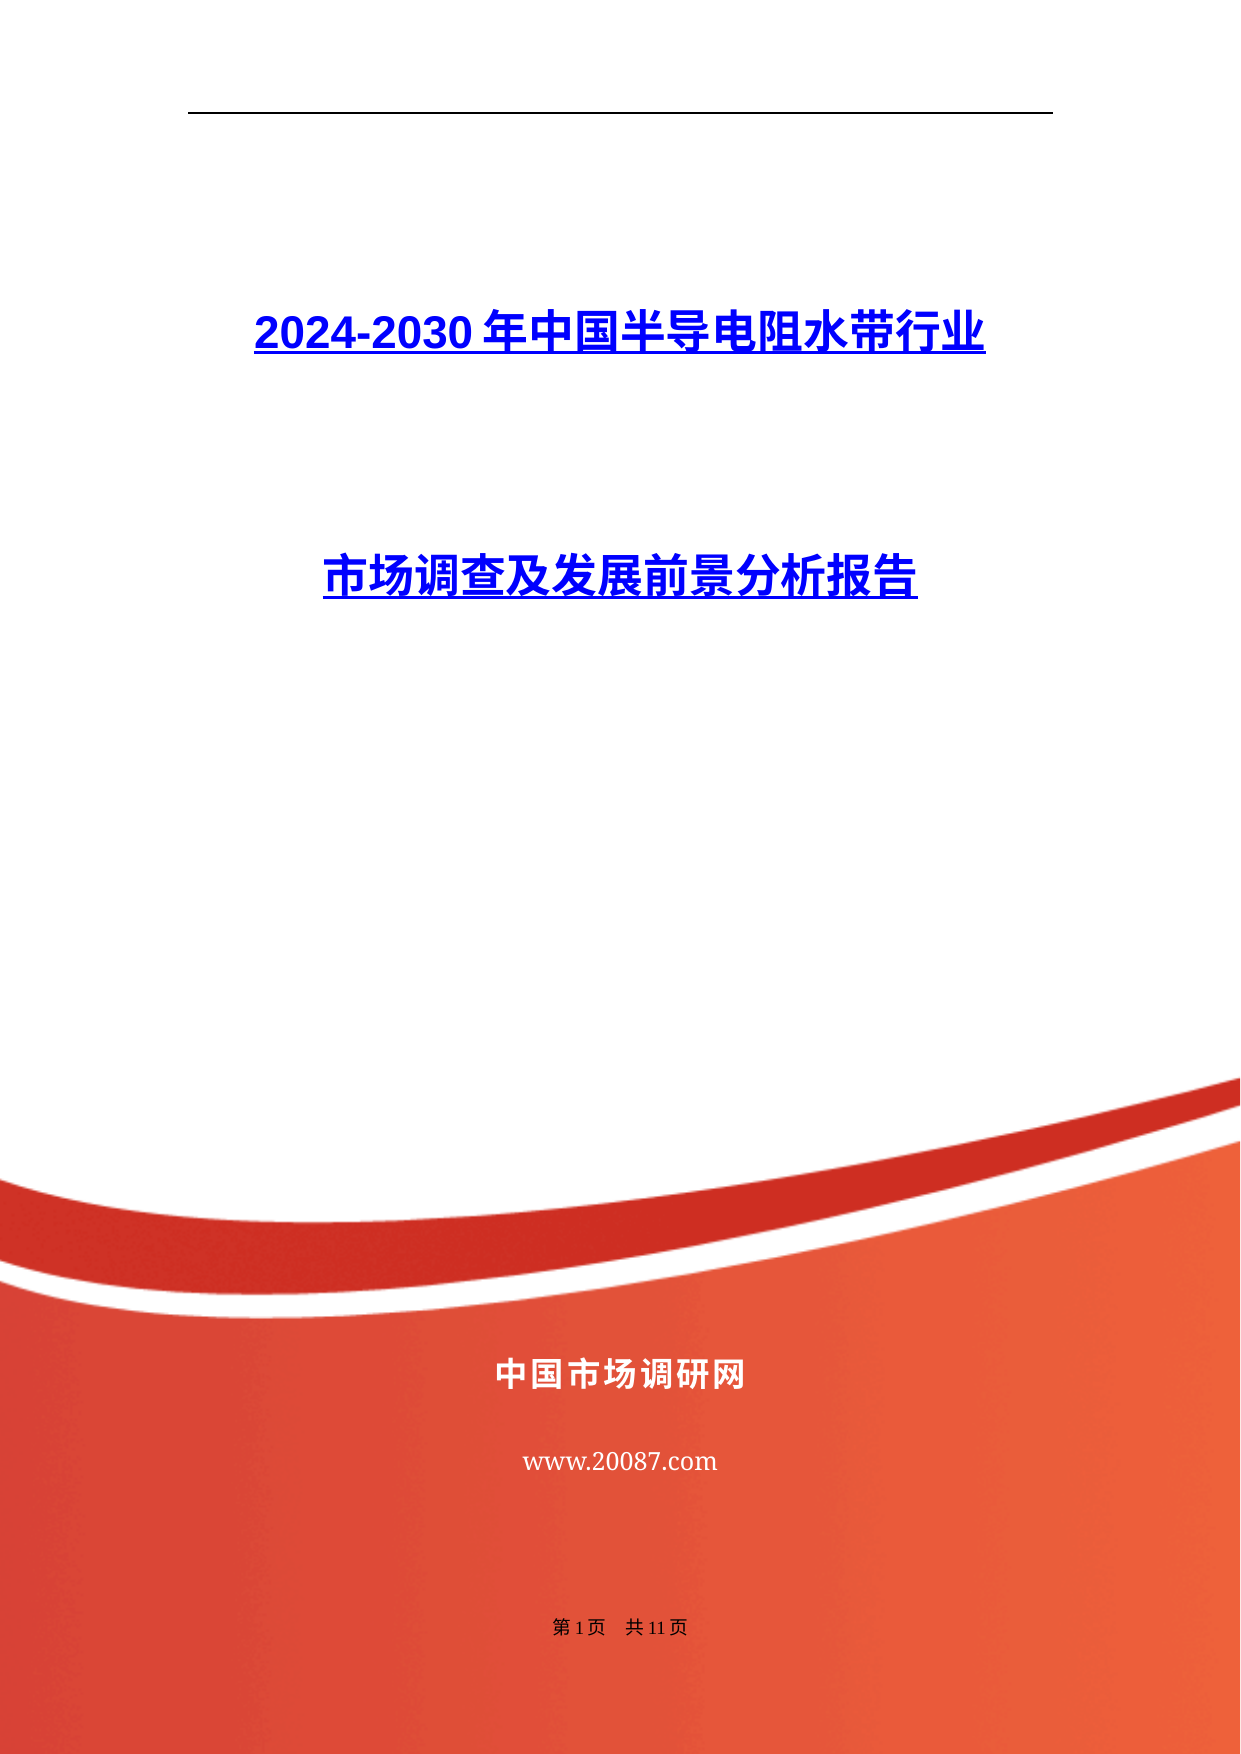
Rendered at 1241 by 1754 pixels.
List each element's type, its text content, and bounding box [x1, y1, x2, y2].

text www.20087.com [187, 1428, 1053, 1493]
picture [0, 1006, 1241, 1754]
table_header 2024-2030年中国半导电阻水带行业市场调查及发展前景分析报告 [188, 207, 1053, 773]
subtitle 中国市场调研网 [187, 1339, 1053, 1404]
